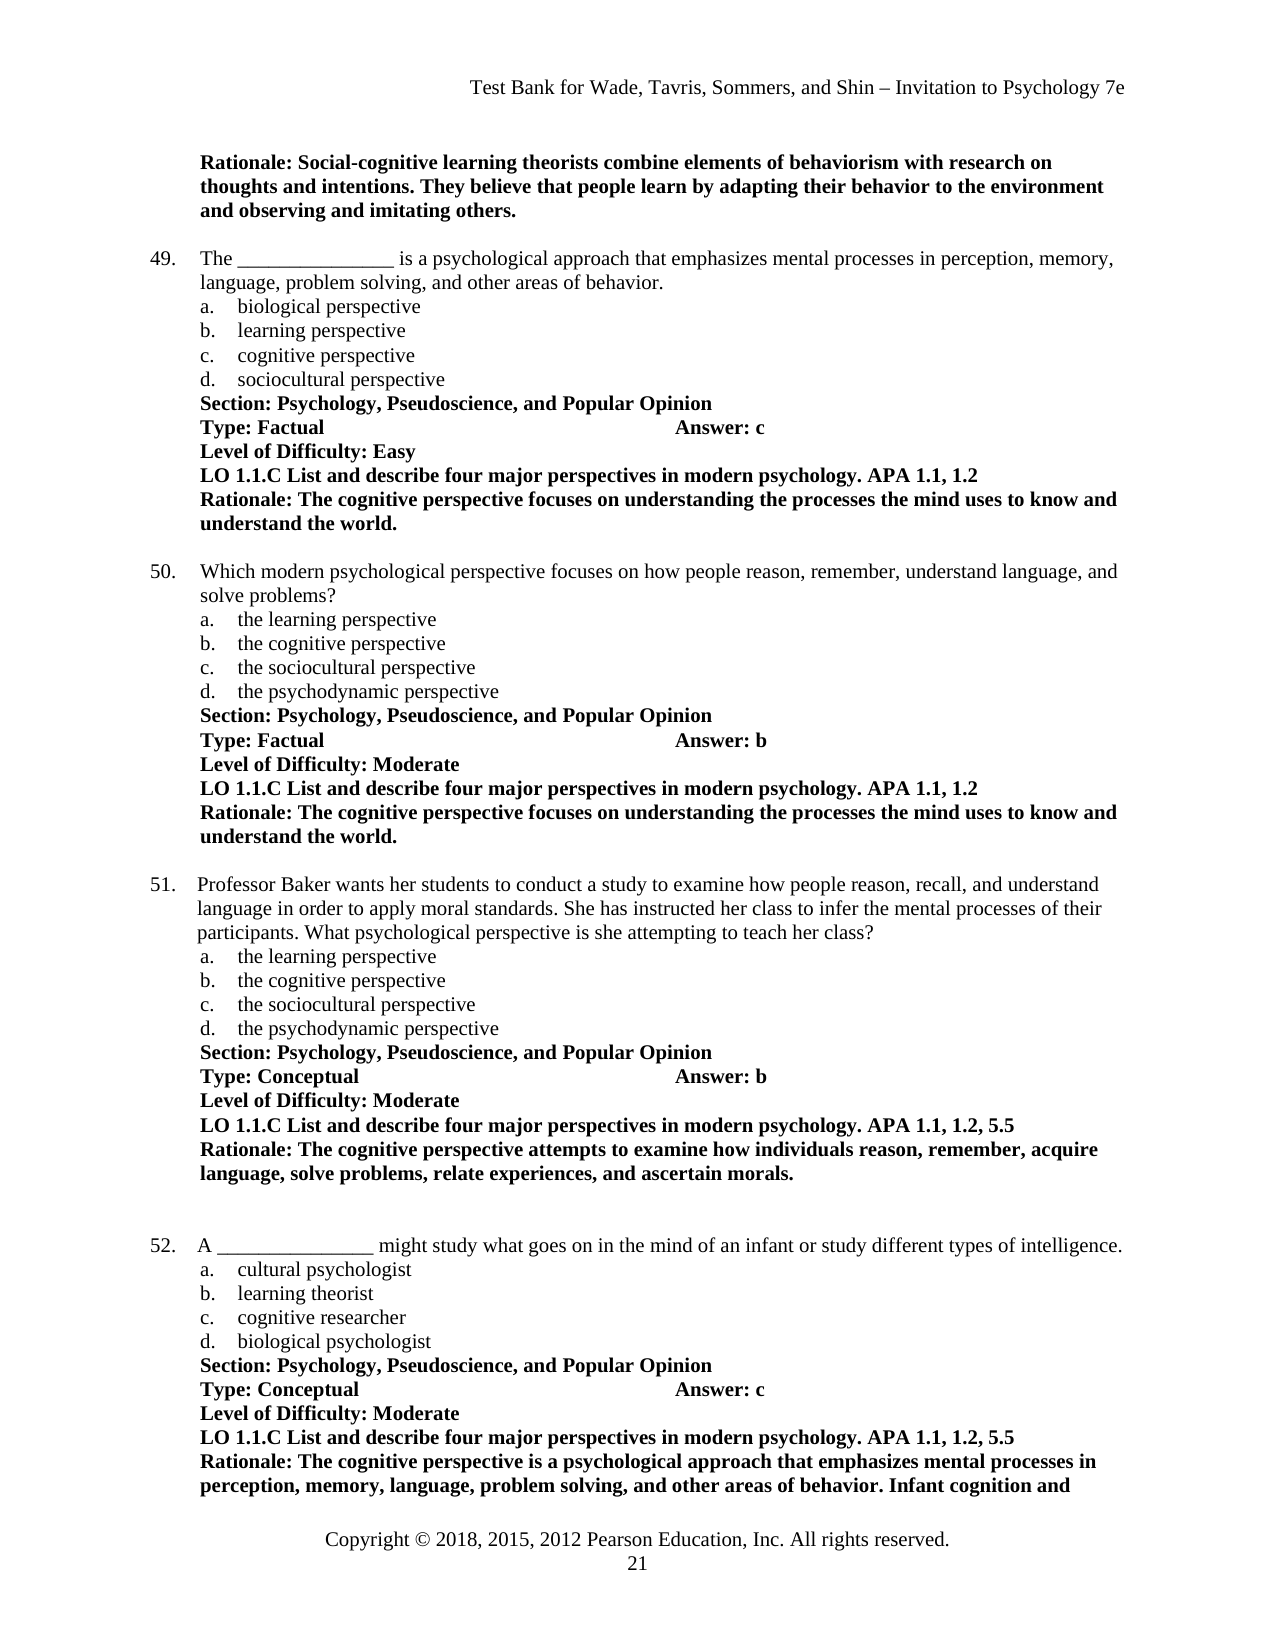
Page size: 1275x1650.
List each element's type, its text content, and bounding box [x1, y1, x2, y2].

text a. the learning perspective [150, 607, 1125, 631]
text LO 1.1.C List and describe four major perspectives in modern psychology. APA 1.1, 1.2 [200, 776, 1125, 800]
text c. the sociocultural perspective [150, 655, 1125, 679]
text Type: Conceptual Answer: b [200, 1064, 1125, 1088]
text a. biological perspective [150, 294, 1125, 318]
text d. the psychodynamic perspective [150, 1016, 1125, 1040]
text Level of Difficulty: Moderate [200, 1088, 1125, 1112]
text Type: Factual Answer: c [200, 415, 1125, 439]
text c. cognitive perspective [150, 342, 1125, 367]
text 51. Professor Baker wants her students to conduct a study to examine how people reason, recall, and understand language in order to apply moral standards. She has instructed her class to infer the mental processes of their participants. What psychological perspective is she attempting to teach her class? [150, 872, 1125, 944]
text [200, 1449, 1125, 1497]
text c. cognitive researcher [150, 1305, 1125, 1329]
text d. the psychodynamic perspective [150, 679, 1125, 703]
text Rationale: Social-cognitive learning theorists combine elements of behaviorism with research on thoughts and intentions. They believe that people learn by adapting their behavior to the environment and observing and imitating others. [200, 150, 1125, 222]
text Rationale: The cognitive perspective focuses on understanding the processes the mind uses to know and understand the world. [200, 487, 1125, 535]
text Section: Psychology, Pseudoscience, and Popular Opinion [200, 391, 1125, 415]
text Level of Difficulty: Moderate [200, 1401, 1125, 1425]
text d. biological psychologist [150, 1329, 1125, 1353]
text Section: Psychology, Pseudoscience, and Popular Opinion [200, 1353, 1125, 1377]
text Type: Conceptual Answer: c [200, 1377, 1125, 1401]
text Section: Psychology, Pseudoscience, and Popular Opinion [150, 1040, 1125, 1064]
text Level of Difficulty: Moderate [200, 752, 1125, 776]
text Rationale: The cognitive perspective attempts to examine how individuals reason, remember, acquire language, solve problems, relate experiences, and ascertain morals. [200, 1137, 1125, 1185]
text 50. Which modern psychological perspective focuses on how people reason, remember, understand language, and solve problems? [150, 559, 1125, 607]
text b. learning perspective [150, 318, 1125, 342]
text LO 1.1.C List and describe four major perspectives in modern psychology. APA 1.1, 1.2 [200, 463, 1125, 487]
text LO 1.1.C List and describe four major perspectives in modern psychology. APA 1.1, 1.2, 5.5 [200, 1112, 1125, 1137]
text Type: Factual Answer: b [200, 727, 1125, 752]
text Section: Psychology, Pseudoscience, and Popular Opinion [200, 703, 1125, 727]
text c. the sociocultural perspective [150, 992, 1125, 1016]
text d. sociocultural perspective [150, 367, 1125, 391]
text b. the cognitive perspective [150, 631, 1125, 655]
text 52. A _______________ might study what goes on in the mind of an infant or study different types of intelligence. [150, 1233, 1125, 1257]
text LO 1.1.C List and describe four major perspectives in modern psychology. APA 1.1, 1.2, 5.5 [200, 1425, 1125, 1449]
text a. the learning perspective [150, 944, 1125, 968]
text Rationale: The cognitive perspective focuses on understanding the processes the mind uses to know and understand the world. [200, 800, 1125, 848]
text Level of Difficulty: Easy [200, 439, 1125, 463]
text b. the cognitive perspective [150, 968, 1125, 992]
text b. learning theorist [150, 1281, 1125, 1305]
text 49. The _______________ is a psychological approach that emphasizes mental processes in perception, memory, language, problem solving, and other areas of behavior. [150, 246, 1125, 294]
text a. cultural psychologist [150, 1257, 1125, 1281]
